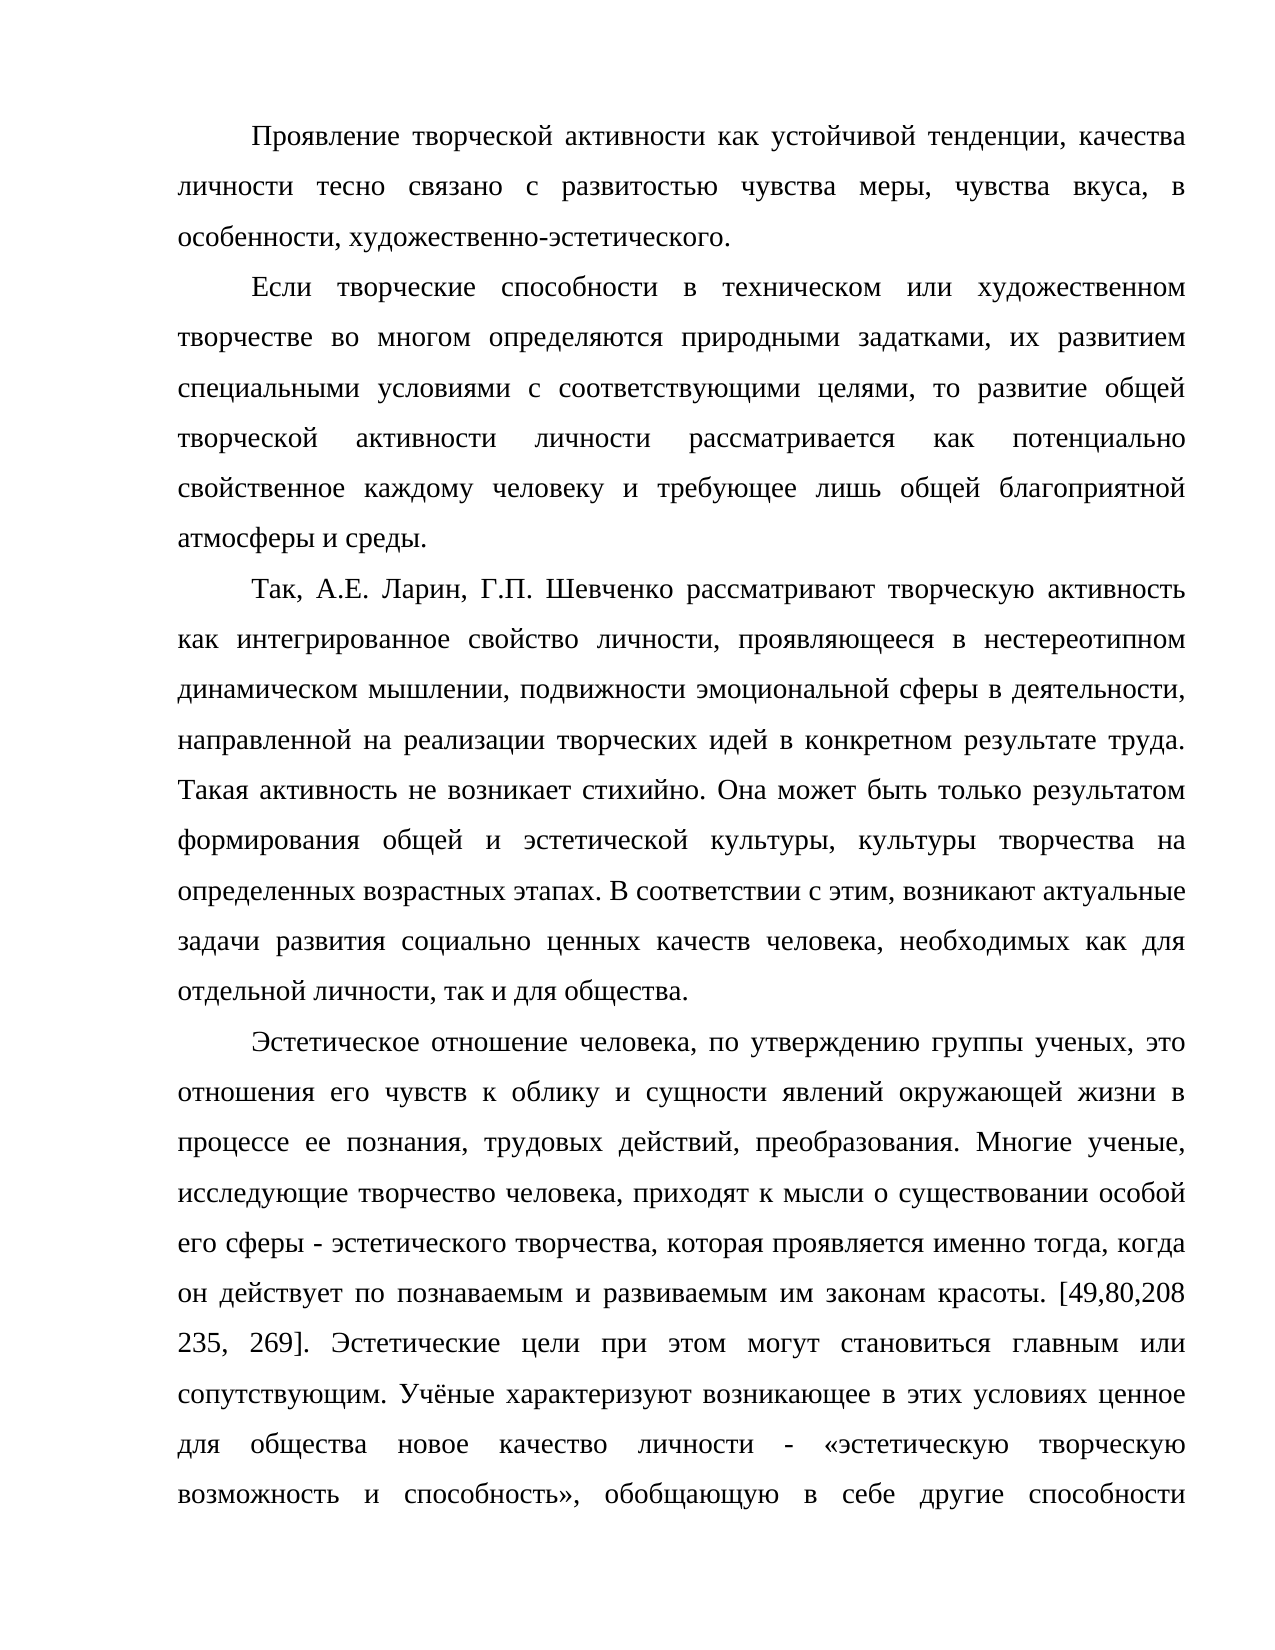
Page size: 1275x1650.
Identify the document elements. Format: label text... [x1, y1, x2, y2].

text Так, А.Е. Ларин, Г.П. Шевченко рассматривают творческую активность как интегрированное свойство личности, проявляющееся в нестереотипном динамическом мышлении, подвижности эмоциональной сферы в деятельности, направленной на реализации творческих идей в конкретном результате труда. Такая активность не возникает стихийно. Она может быть только результатом формирования общей и эстетической культуры, культуры творчества на определенных возрастных этапах. В соответствии с этим, возникают актуальные задачи развития социально ценных качеств человека, необходимых как для отдельной личности, так и для общества. [177, 571, 1186, 1007]
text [177, 1024, 1186, 1510]
text Проявление творческой активности как устойчивой тенденции, качества личности тесно связано с развитостью чувства меры, чувства вкуса, в особенности, художественно-эстетического. [177, 118, 1186, 252]
text Если творческие способности в техническом или художественном творчестве во многом определяются природными задатками, их развитием специальными условиями с соответствующими целями, то развитие общей творческой активности личности рассматривается как потенциально свойственное каждому человеку и требующее лишь общей благоприятной атмосферы и среды. [177, 269, 1186, 554]
